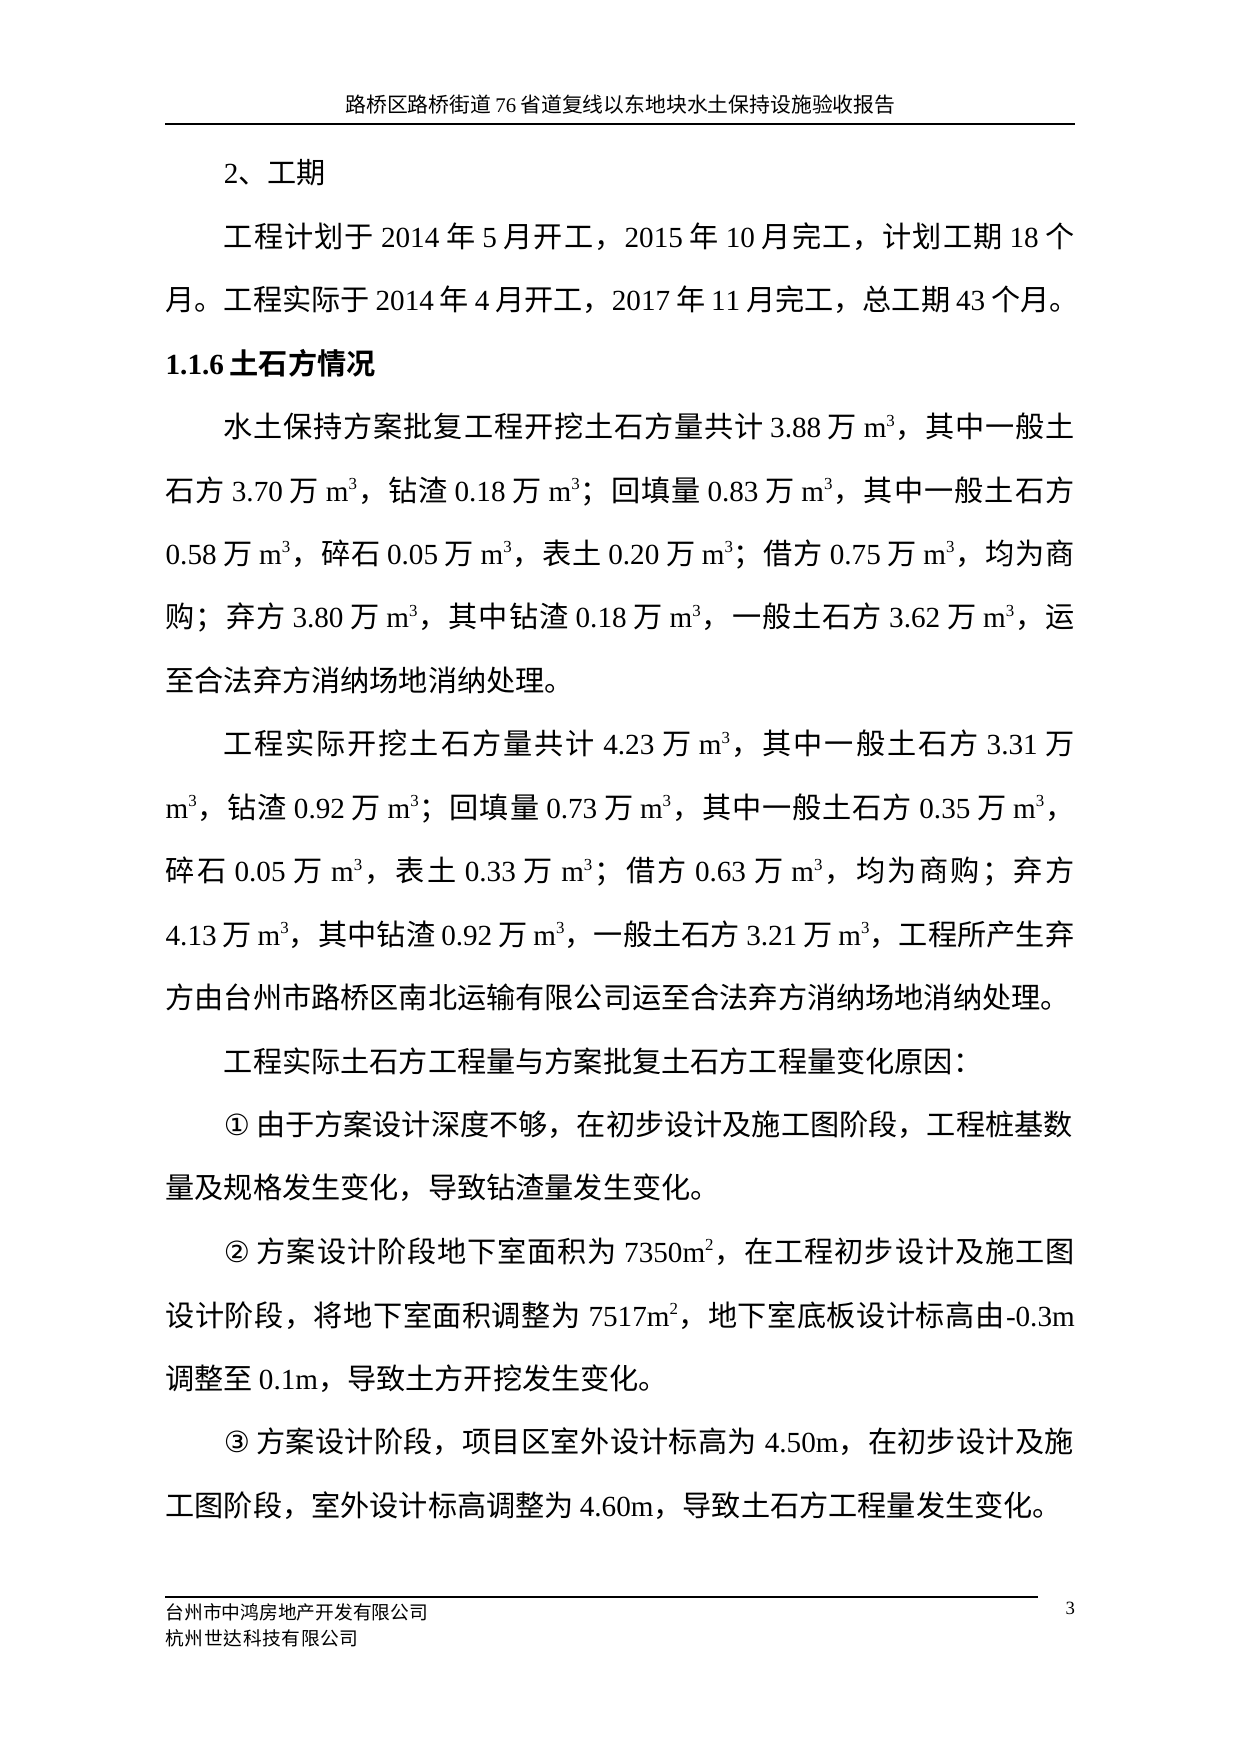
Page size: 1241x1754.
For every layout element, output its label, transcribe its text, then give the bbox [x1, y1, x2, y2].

text ①由于方案设计深度不够，在初步设计及施工图阶段，工程桩基数量及规格发生变化，导致钻渣量发生变化。 [165, 1102, 1075, 1207]
text ③方案设计阶段，项目区室外设计标高为4.50m，在初步设计及施工图阶段，室外设计标高调整为4.60m，导致土石方工程量发生变化。 [165, 1419, 1075, 1525]
text 2、工期 [165, 150, 1075, 192]
text 水土保持方案批复工程开挖土石方量共计3.88万m3，其中一般土石方3.70万m3，钻渣0.18万m3；回填量0.83万m3，其中一般土石方0.58万m3，碎石0.05万m3，表土0.20万m3；借方0.75万m3，均为商购；弃方3.80万m3，其中钻渣0.18万m3，一般土石方3.62万m3，运至合法弃方消纳场地消纳处理。 [165, 404, 1075, 700]
subtitle 1.1.6土石方情况 [165, 340, 1075, 383]
text 工程实际土石方工程量与方案批复土石方工程量变化原因： [165, 1038, 1075, 1080]
text ②方案设计阶段地下室面积为7350m2，在工程初步设计及施工图设计阶段，将地下室面积调整为7517m2，地下室底板设计标高由-0.3m调整至0.1m，导致土方开挖发生变化。 [165, 1228, 1075, 1398]
text 工程实际开挖土石方量共计4.23万m3，其中一般土石方3.31万m3，钻渣0.92万m3；回填量0.73万m3，其中一般土石方0.35万m3，碎石0.05万m3，表土0.33万m3；借方0.63万m3，均为商购；弃方4.13万m3，其中钻渣0.92万m3，一般土石方3.21万m3，工程所产生弃方由台州市路桥区南北运输有限公司运至合法弃方消纳场地消纳处理。 [165, 721, 1075, 1017]
text 工程计划于2014年5月开工，2015年10月完工，计划工期18个月。工程实际于2014年4月开工，2017年11月完工，总工期43个月。 [165, 213, 1075, 319]
